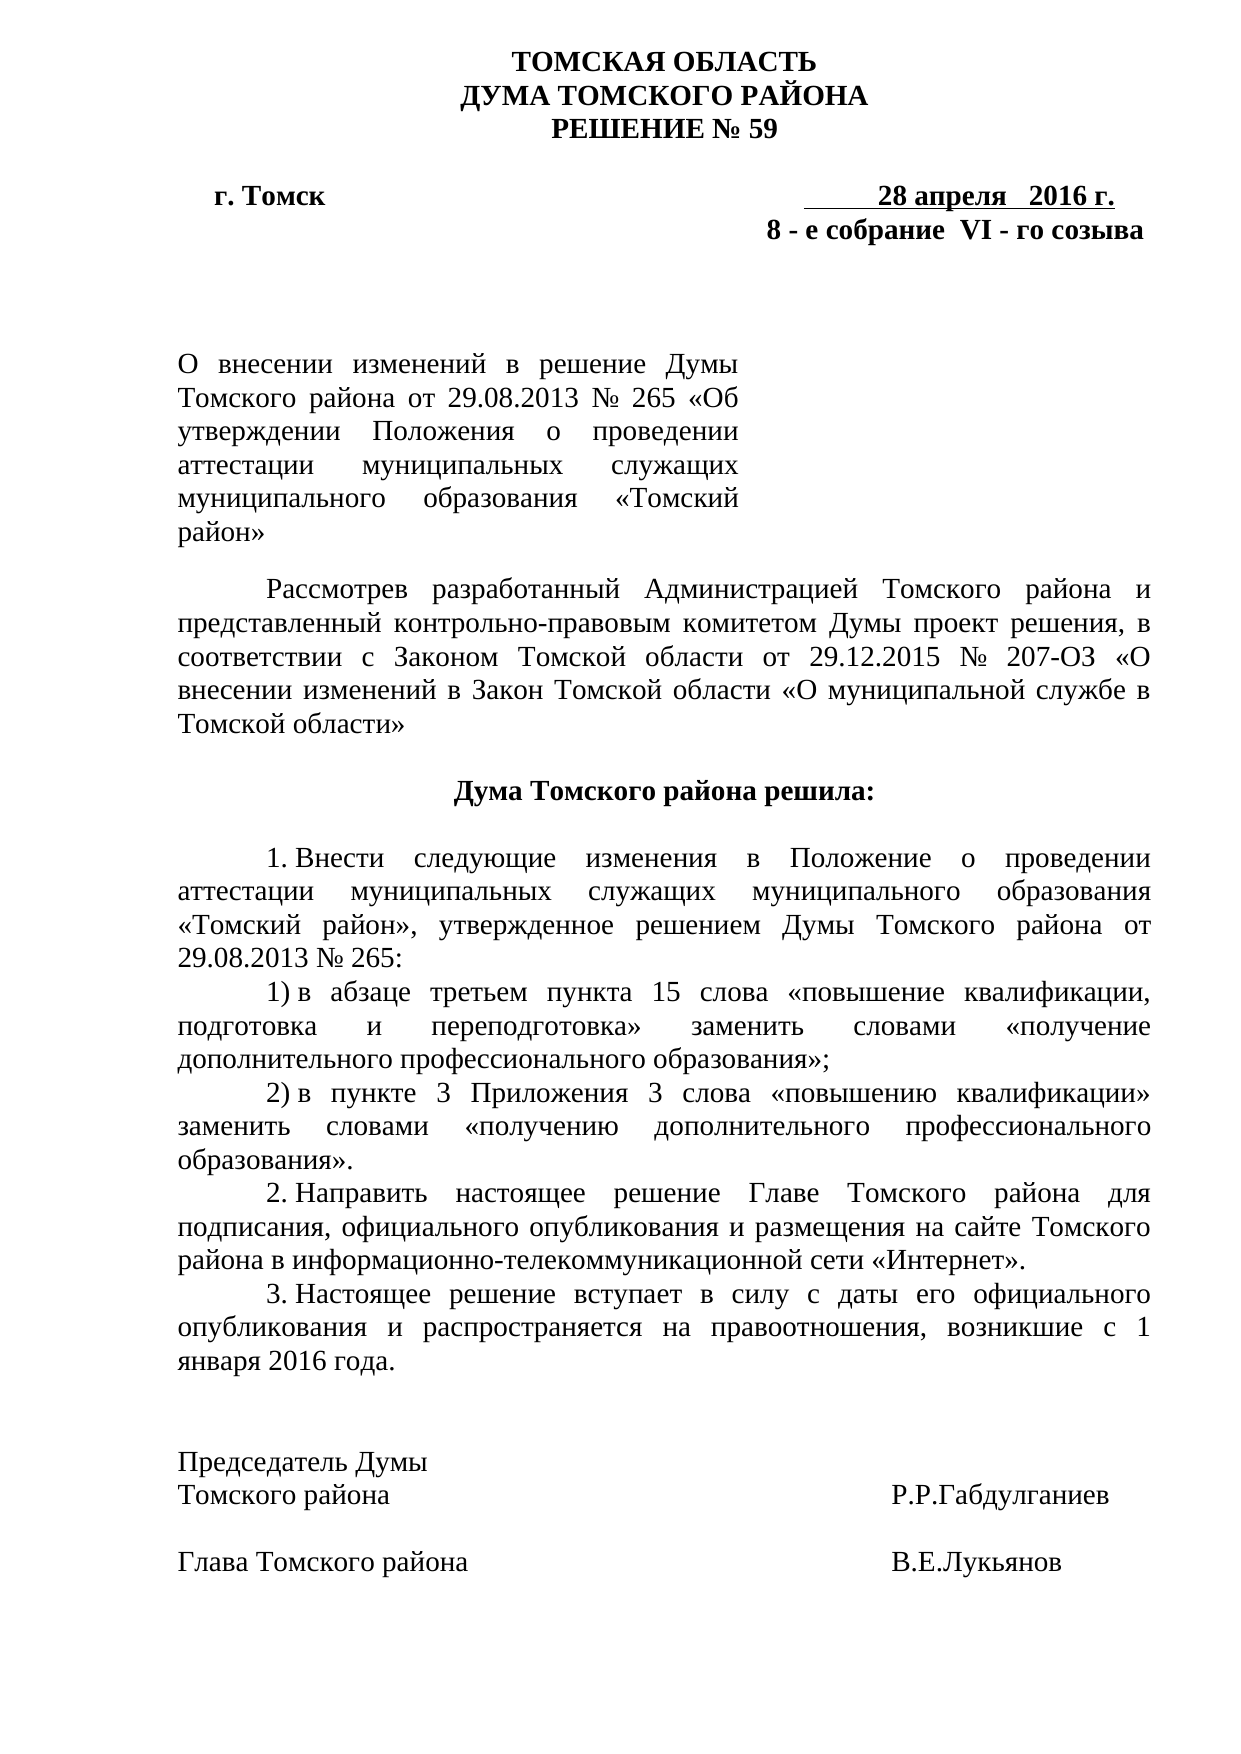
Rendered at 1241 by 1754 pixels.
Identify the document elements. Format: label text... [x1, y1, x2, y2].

text 2. Направить настоящее решение Главе Томского района для подписания, официального опубликования и размещения на сайте Томского района в информационно-телекоммуникационной сети «Интернет». [177, 1175, 1152, 1276]
text Дума Томского района решила: [177, 773, 1152, 806]
text 8 - е собрание VI - го созыва [177, 212, 1152, 246]
text 3. Настоящее решение вступает в силу с даты его официального опубликования и распространяется на правоотношения, возникшие с 1 января 2016 года. [177, 1276, 1152, 1377]
text 2) в пункте 3 Приложения 3 слова «повышению квалификации» заменить словами «получению дополнительного профессионального образования». [177, 1075, 1152, 1175]
text ДУМА ТОМСКОГО РАЙОНА [177, 78, 1152, 111]
text Рассмотрев разработанный Администрацией Томского района и представленный контрольно-правовым комитетом Думы проект решения, в соответствии с Законом Томской области от 29.12.2015 № 207-ОЗ «О внесении изменений в Закон Томской области «О муниципальной службе в Томской области» [177, 572, 1152, 739]
text Председатель Думы [177, 1444, 1152, 1477]
text 1) в абзаце третьем пункта 15 слова «повышение квалификации, подготовка и переподготовка» заменить словами «получение дополнительного профессионального образования»; [177, 974, 1152, 1075]
text решение № 59 [177, 111, 1152, 145]
text г. Томск 28 апреля 2016 г. [177, 178, 1152, 212]
title ТОМСКАЯ ОБЛАСТЬ [177, 44, 1152, 78]
text О внесении изменений в решение Думы Томского района от 29.08.2013 № 265 «Об утверждении Положения о проведении аттестации муниципальных служащих муниципального образования «Томский район» [177, 346, 739, 547]
text Томского района Р.Р.Габдулганиев [177, 1477, 1152, 1511]
text Глава Томского района В.Е.Лукьянов [177, 1544, 1152, 1578]
text 1. Внести следующие изменения в Положение о проведении аттестации муниципальных служащих муниципального образования «Томский район», утвержденное решением Думы Томского района от 29.08.2013 № 265: [177, 840, 1152, 974]
